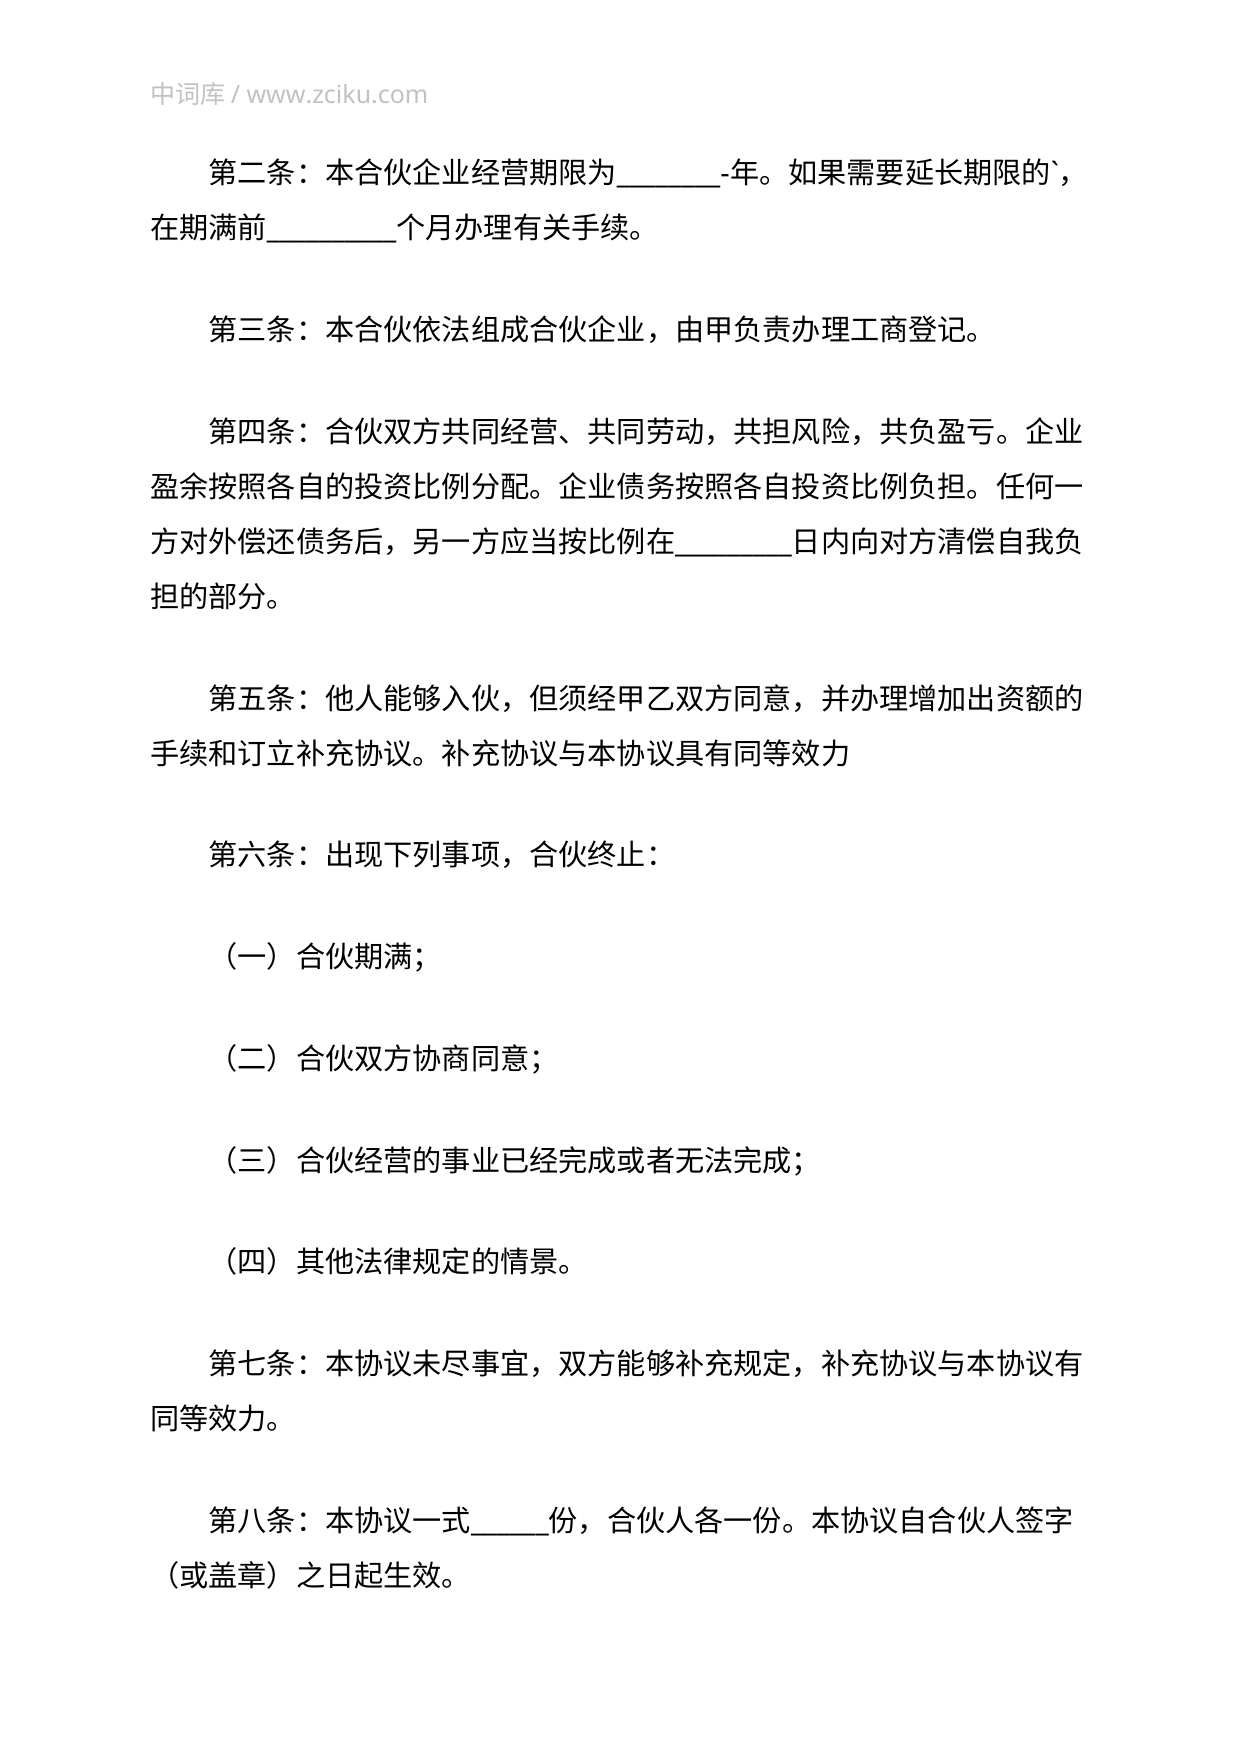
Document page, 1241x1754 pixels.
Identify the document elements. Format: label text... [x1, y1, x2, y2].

text 第八条：本协议一式______份，合伙人各一份。本协议自合伙人签字（或盖章）之日起生效。 [150, 1497, 1090, 1595]
text 第二条：本合伙企业经营期限为________-年。如果需要延长期限的`，在期满前__________个月办理有关手续。 [150, 150, 1090, 247]
text （一）合伙期满； [150, 934, 1090, 976]
text 第三条：本合伙依法组成合伙企业，由甲负责办理工商登记。 [150, 307, 1090, 349]
text （三）合伙经营的事业已经完成或者无法完成； [150, 1137, 1090, 1179]
text （二）合伙双方协商同意； [150, 1036, 1090, 1078]
text 第七条：本协议未尽事宜，双方能够补充规定，补充协议与本协议有同等效力。 [150, 1341, 1090, 1438]
text 第四条：合伙双方共同经营、共同劳动，共担风险，共负盈亏。企业盈余按照各自的投资比例分配。企业债务按照各自投资比例负担。任何一方对外偿还债务后，另一方应当按比例在_________日内向对方清偿自我负担的部分。 [150, 409, 1090, 616]
text （四）其他法律规定的情景。 [150, 1239, 1090, 1281]
text 第五条：他人能够入伙，但须经甲乙双方同意，并办理增加出资额的手续和订立补充协议。补充协议与本协议具有同等效力 [150, 675, 1090, 772]
text 第六条：出现下列事项，合伙终止： [150, 832, 1090, 874]
